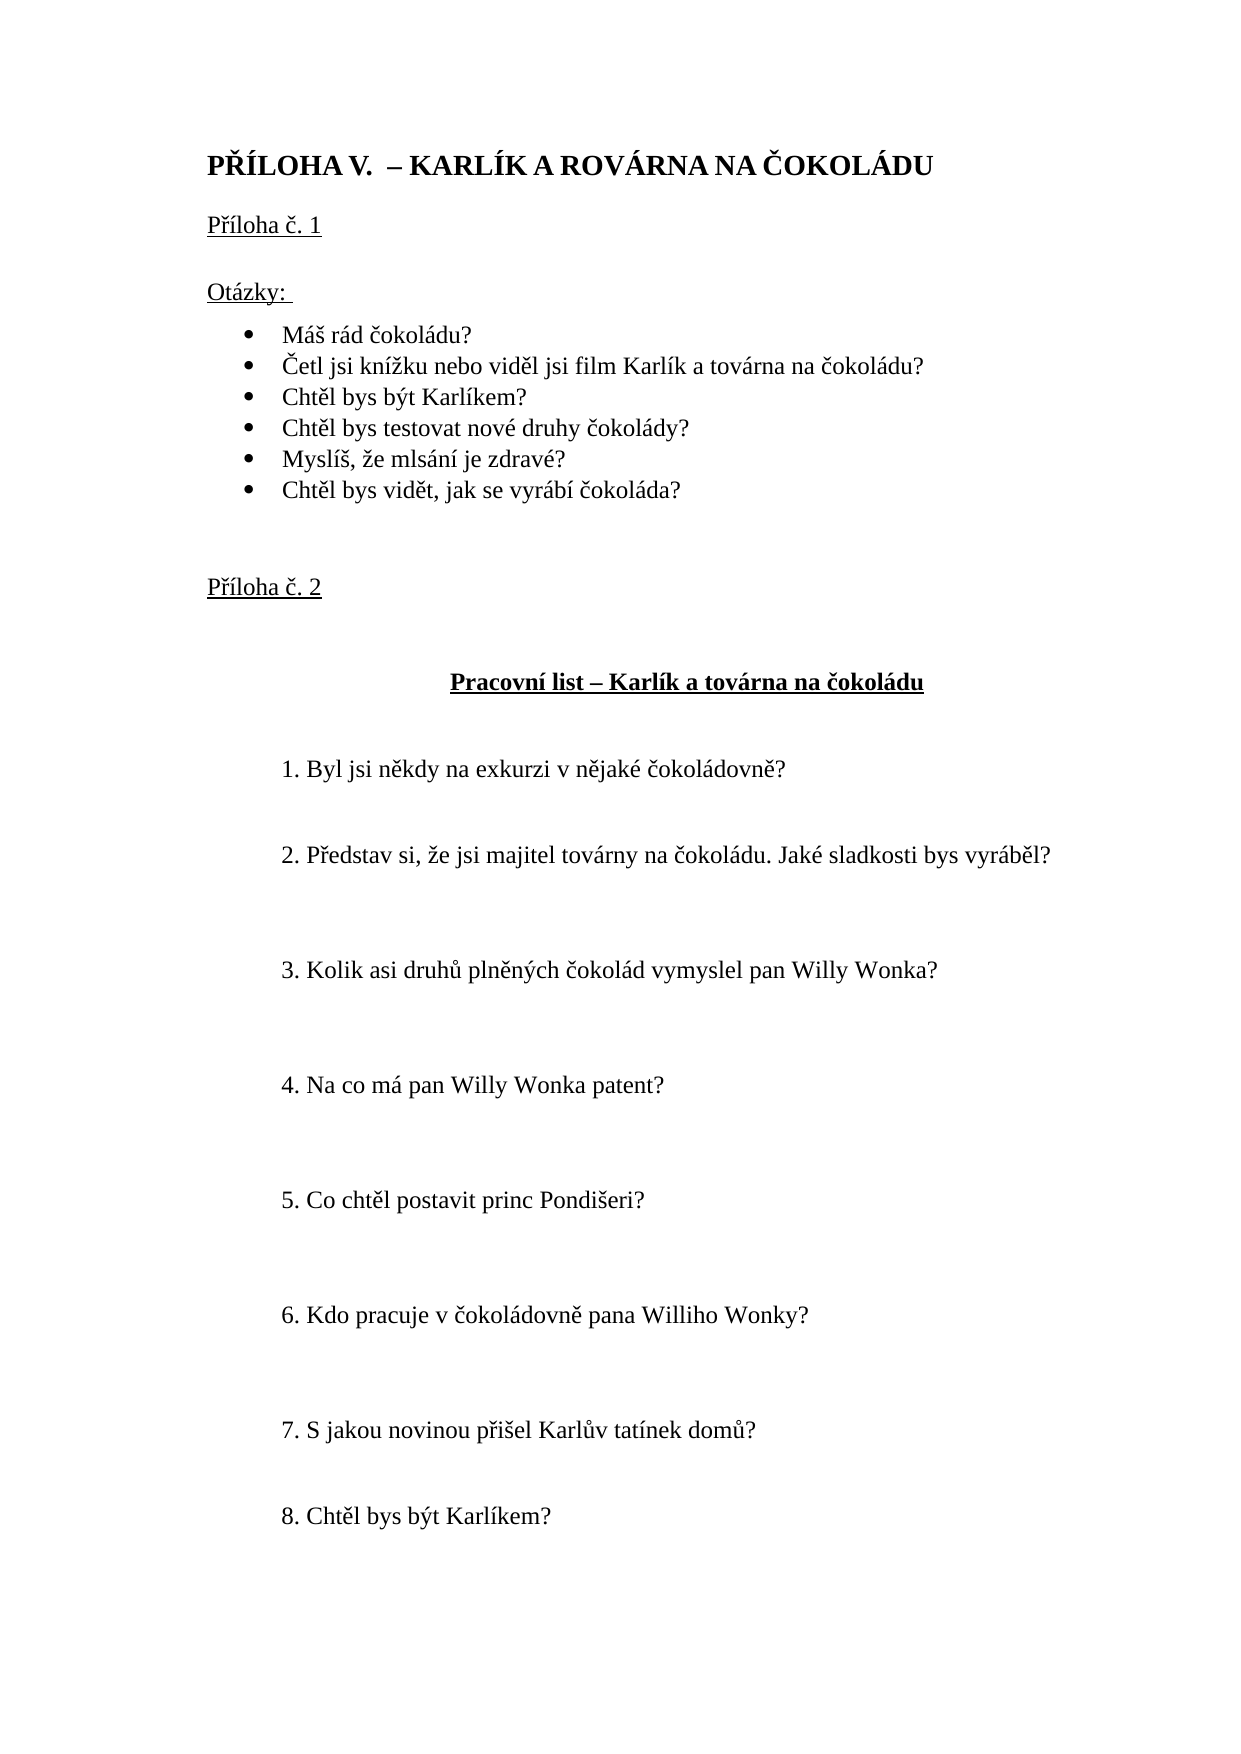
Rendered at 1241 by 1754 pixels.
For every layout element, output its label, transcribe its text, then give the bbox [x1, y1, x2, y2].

list Pracovní list – Karlík a továrna na čokoládu [281, 667, 1092, 696]
text Příloha č. 2 [207, 572, 1092, 601]
text Příloha č. 1 [207, 211, 1092, 239]
list 6. Kdo pracuje v čokoládovně pana Williho Wonky? [281, 1300, 1092, 1329]
list 1. Byl jsi někdy na exkurzi v nějaké čokoládovně? [281, 754, 1092, 782]
list Máš rád čokoládu? [244, 320, 1092, 349]
list Chtěl bys vidět, jak se vyrábí čokoláda? [244, 475, 1092, 504]
list Chtěl bys testovat nové druhy čokolády? [244, 413, 1092, 442]
list 8. Chtěl bys být Karlíkem? [281, 1501, 1092, 1530]
list 2. Představ si, že jsi majitel továrny na čokoládu. Jaké sladkosti bys vyráběl? [281, 840, 1092, 869]
list Četl jsi knížku nebo viděl jsi film Karlík a továrna na čokoládu? [244, 351, 1092, 380]
list 3. Kolik asi druhů plněných čokolád vymyslel pan Willy Wonka? [281, 955, 1092, 984]
text Otázky: [207, 277, 1092, 306]
list Myslíš, že mlsání je zdravé? [244, 444, 1092, 473]
title Příloha V. – karlík a rovárna na čokoládu [207, 148, 1092, 181]
list 7. S jakou novinou přišel Karlův tatínek domů? [281, 1415, 1092, 1444]
list Chtěl bys být Karlíkem? [244, 382, 1092, 411]
list 4. Na co má pan Willy Wonka patent? [281, 1070, 1092, 1099]
list 5. Co chtěl postavit princ Pondišeri? [281, 1185, 1092, 1214]
